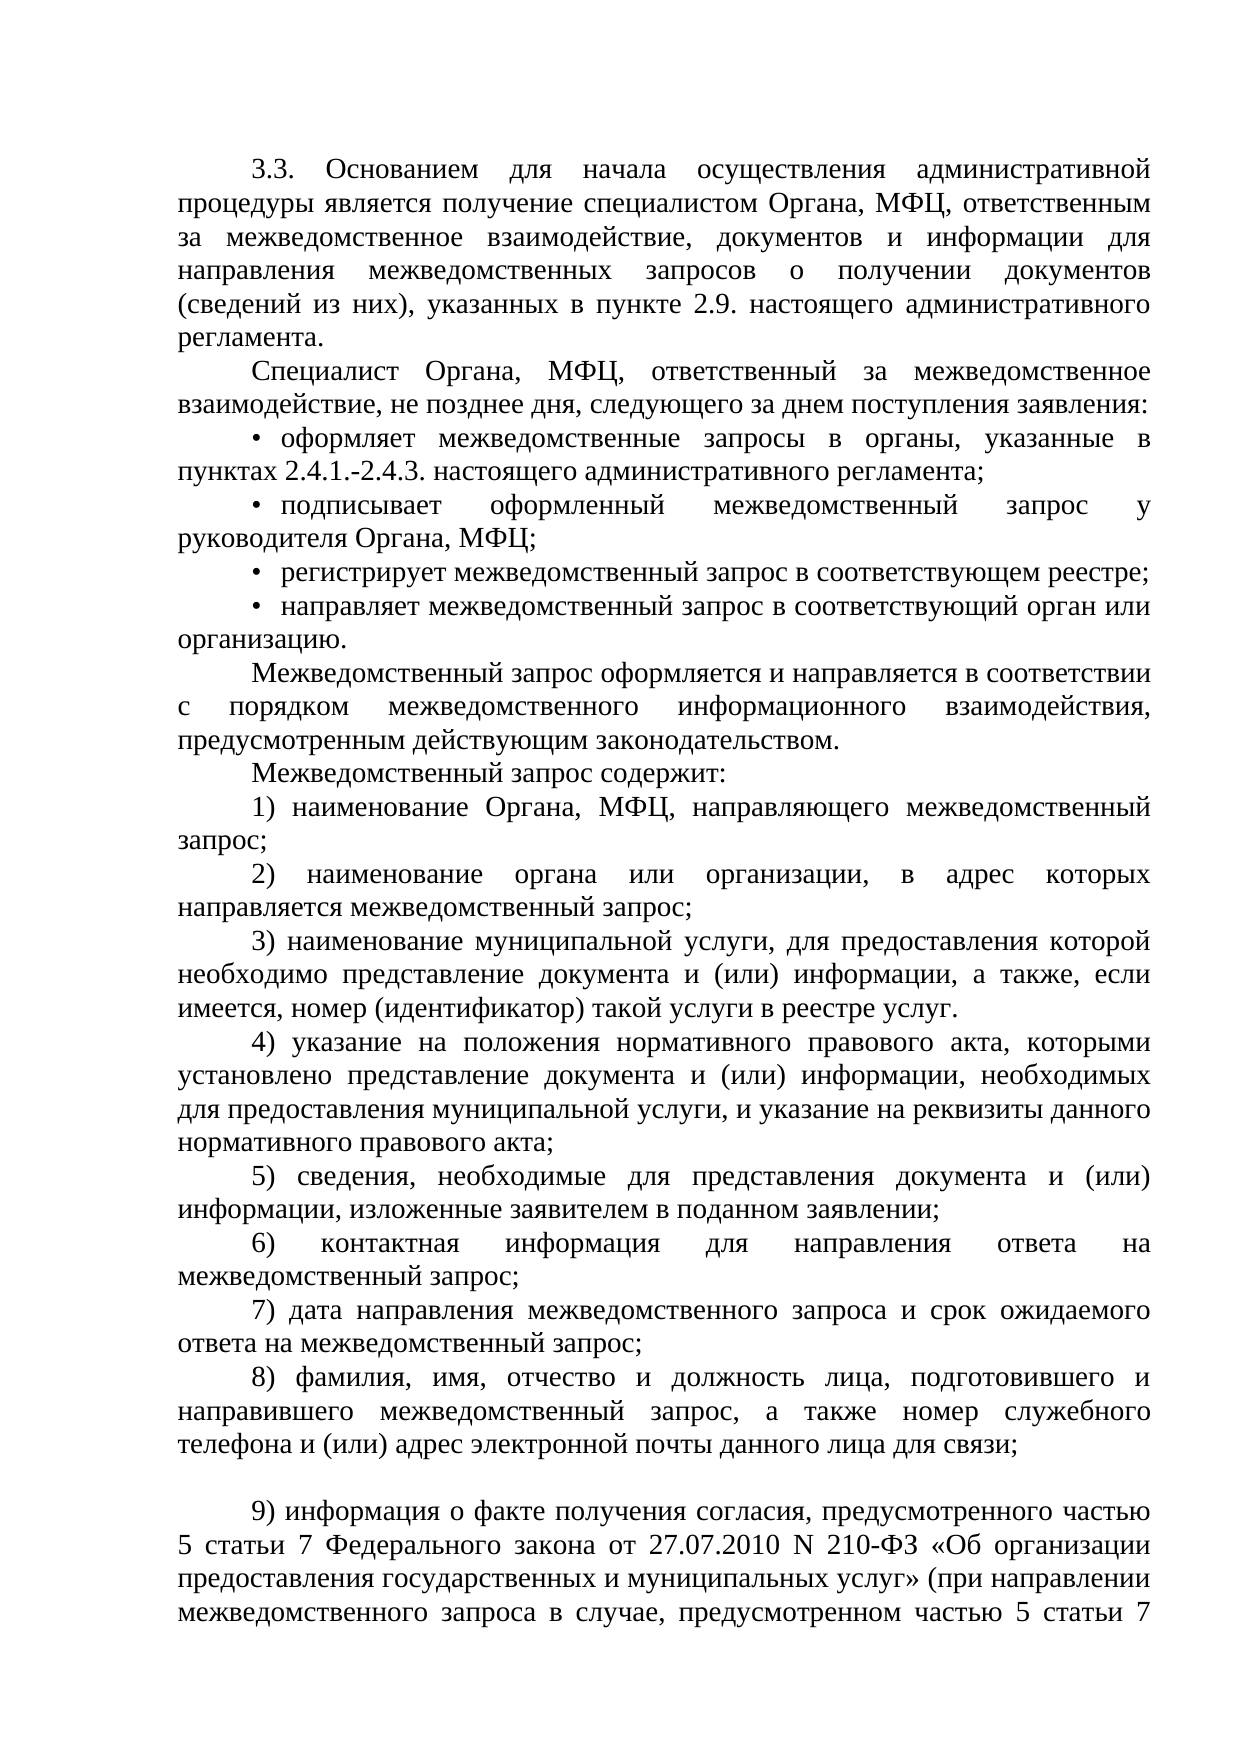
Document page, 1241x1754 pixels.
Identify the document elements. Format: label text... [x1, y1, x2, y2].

text • подписывает оформленный межведомственный запрос у руководителя Органа, МФЦ; [177, 487, 1152, 554]
text Межведомственный запрос содержит: [177, 755, 1152, 789]
text 6) контактная информация для направления ответа на межведомственный запрос; [177, 1225, 1152, 1292]
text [177, 1493, 1152, 1627]
text 5) сведения, необходимые для представления документа и (или) информации, изложенные заявителем в поданном заявлении; [177, 1158, 1152, 1225]
text 1) наименование Органа, МФЦ, направляющего межведомственный запрос; [177, 789, 1152, 856]
text 4) указание на положения нормативного правового акта, которыми установлено представление документа и (или) информации, необходимых для предоставления муниципальной услуги, и указание на реквизиты данного нормативного правового акта; [177, 1024, 1152, 1158]
text Специалист Органа, МФЦ, ответственный за межведомственное взаимодействие, не позднее дня, следующего за днем поступления заявления: [177, 353, 1152, 420]
text 7) дата направления межведомственного запроса и срок ожидаемого ответа на межведомственный запрос; [177, 1292, 1152, 1359]
text • оформляет межведомственные запросы в органы, указанные в пунктах 2.4.1.-2.4.3. настоящего административного регламента; [177, 420, 1152, 487]
text 2) наименование органа или организации, в адрес которых направляется межведомственный запрос; [177, 856, 1152, 923]
text 8) фамилия, имя, отчество и должность лица, подготовившего и направившего межведомственный запрос, а также номер служебного телефона и (или) адрес электронной почты данного лица для связи; [177, 1359, 1152, 1460]
text 3) наименование муниципальной услуги, для предоставления которой необходимо представление документа и (или) информации, а также, если имеется, номер (идентификатор) такой услуги в реестре услуг. [177, 923, 1152, 1024]
text 3.3. Основанием для начала осуществления административной процедуры является получение специалистом Органа, МФЦ, ответственным за межведомственное взаимодействие, документов и информации для направления межведомственных запросов о получении документов (сведений из них), указанных в пункте 2.9. настоящего административного регламента. [177, 152, 1152, 353]
text Межведомственный запрос оформляется и направляется в соответствии с порядком межведомственного информационного взаимодействия, предусмотренным действующим законодательством. [177, 655, 1152, 755]
text • регистрирует межведомственный запрос в соответствующем реестре; [177, 554, 1152, 588]
text • направляет межведомственный запрос в соответствующий орган или организацию. [177, 588, 1152, 655]
